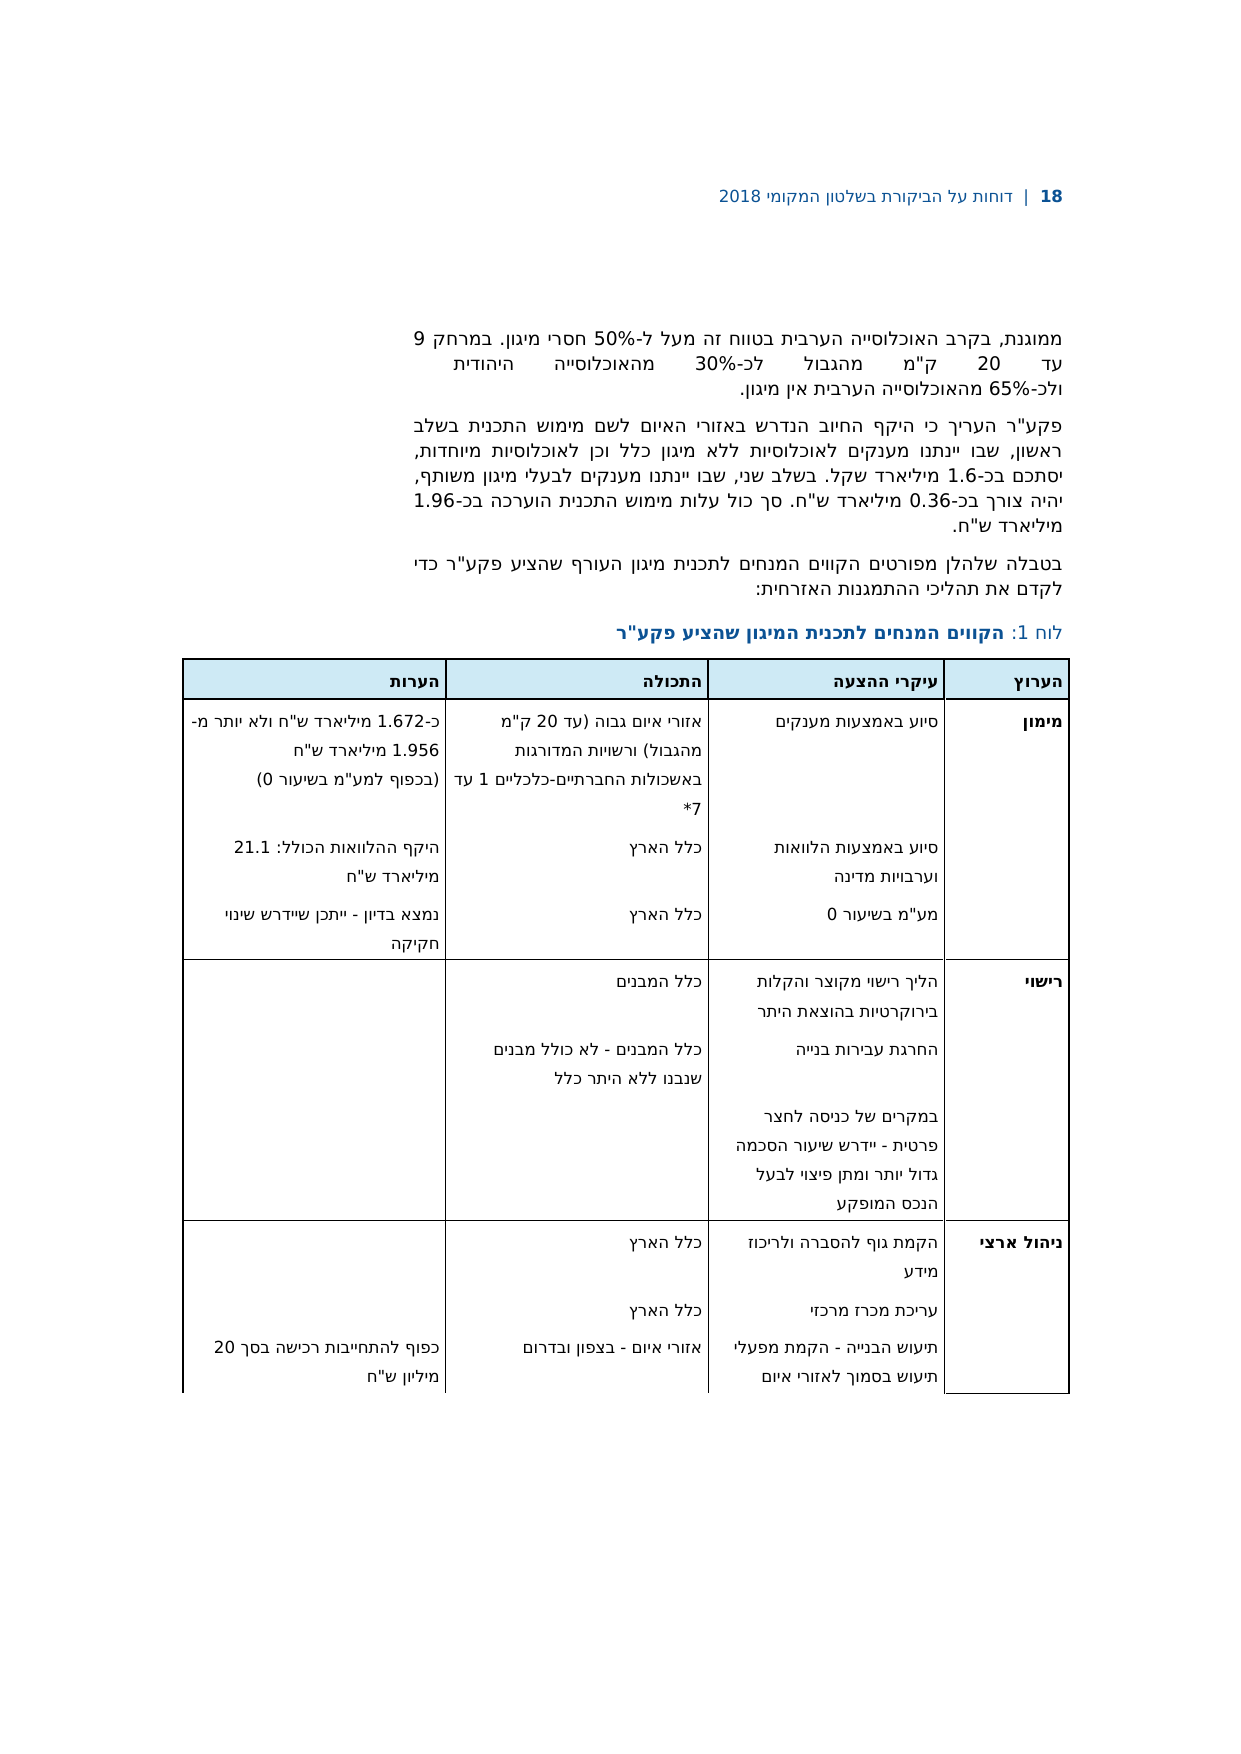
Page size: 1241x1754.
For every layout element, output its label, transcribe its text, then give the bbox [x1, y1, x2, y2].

table_cell כ-1.672 מיליארד ש"ח ולא יותר מ-1.956 מיליארד ש"ח (בכפוף למע"מ בשיעור 0) [184, 700, 445, 825]
table_cell תיעוש הבנייה - הקמת מפעלי תיעוש בסמוך לאזורי איום [709, 1326, 944, 1393]
table_cell סיוע באמצעות מענקים [709, 700, 944, 825]
table_cell כלל המבנים [446, 960, 708, 1027]
table_cell נמצא בדיון - ייתכן שיידרש שינוי חקיקה [184, 893, 445, 959]
table_cell רישוי [945, 960, 1068, 1220]
table_cell הקמת גוף להסברה ולריכוז מידע [709, 1220, 944, 1287]
table_cell החרגת עבירות בנייה [709, 1027, 944, 1095]
text פקע"ר העריך כי היקף החיוב הנדרש באזורי האיום לשם מימוש התכנית בשלב ראשון, שבו יינתנו מענקים לאוכלוסיות ללא מיגון כלל וכן לאוכלוסיות מיוחדות, יסתכם בכ-1.6 מיליארד שקל. בשלב שני, שבו יינתנו מענקים לבעלי מיגון משותף, יהיה צורך בכ-0.36 מיליארד ש"ח. סך כול עלות מימוש התכנית הוערכה בכ-1.96 מיליארד ש"ח. [413, 412, 1063, 537]
text בטבלה שלהלן מפורטים הקווים המנחים לתכנית מיגון העורף שהציע פקע"ר כדי לקדם את תהליכי ההתמגנות האזרחית: [413, 550, 1063, 600]
table_cell במקרים של כניסה לחצר פרטית - יידרש שיעור הסכמה גדול יותר ומתן פיצוי לבעל הנכס המופקע [709, 1095, 944, 1220]
table_cell [184, 1221, 445, 1326]
table_cell כלל הארץ [446, 1221, 708, 1287]
table_header הערוץ [945, 660, 1068, 698]
table_cell כפוף להתחייבות רכישה בסך 20 מיליון ש"ח [184, 1326, 445, 1393]
table_cell כלל הארץ [446, 893, 708, 959]
table_header הערות [184, 660, 445, 698]
table_cell [184, 960, 445, 1220]
table_cell היקף ההלוואות הכולל: 21.1 מיליארד ש"ח [184, 825, 445, 893]
table_cell כלל המבנים - לא כולל מבנים שנבנו ללא היתר כלל [446, 1027, 708, 1095]
table_cell ניהול ארצי [945, 1221, 1068, 1393]
table_cell [446, 1095, 708, 1220]
table_cell הליך רישוי מקוצר והקלות בירוקרטיות בהוצאת היתר [709, 959, 944, 1027]
table_cell מע"מ בשיעור 0 [709, 893, 944, 959]
table_header עיקרי ההצעה [709, 660, 943, 698]
table_cell סיוע באמצעות הלוואות וערבויות מדינה [709, 825, 944, 893]
table_header התכולה [447, 660, 707, 698]
table_cell אזורי איום - בצפון ובדרום [446, 1326, 708, 1393]
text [413, 325, 1063, 400]
table_cell מימון [945, 699, 1068, 959]
table_cell כלל הארץ [446, 825, 708, 893]
table_cell אזורי איום גבוה (עד 20 ק"מ מהגבול) ורשויות המדורגות באשכולות החברתיים-כלכליים 1 עד 7* [446, 700, 708, 825]
table_cell עריכת מכרז מרכזי [709, 1288, 944, 1326]
text לוח 1: הקווים המנחים לתכנית המיגון שהציע פקע"ר [413, 612, 1063, 646]
table_cell כלל הארץ [446, 1288, 708, 1326]
